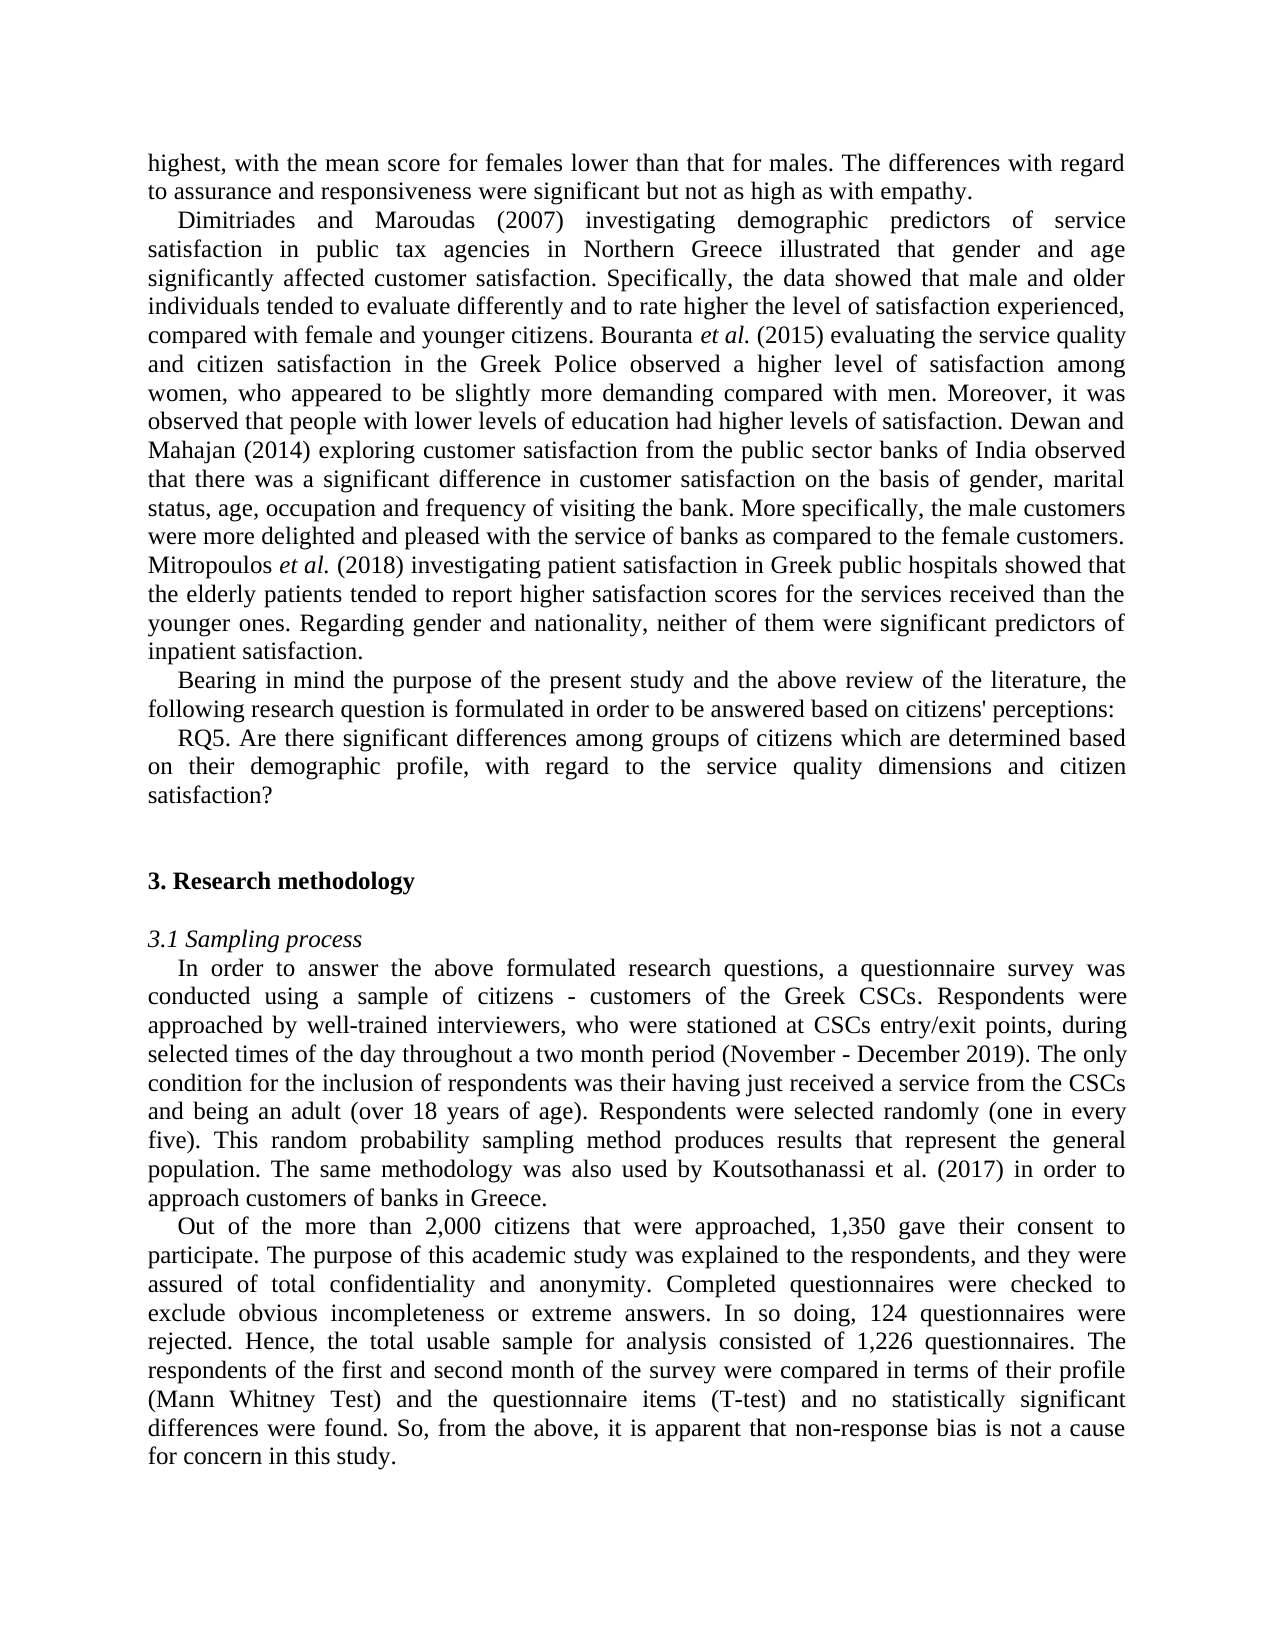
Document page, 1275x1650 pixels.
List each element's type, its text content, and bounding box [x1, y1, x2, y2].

text In order to answer the above formulated research questions, a questionnaire survey was conducted using a sample of citizens - customers of the Greek CSCs. Respondents were approached by well-trained interviewers, who were stationed at CSCs entry/exit points, during selected times of the day throughout a two month period (November - December 2019). The only condition for the inclusion of respondents was their having just received a service from the CSCs and being an adult (over 18 years of age). Respondents were selected randomly (one in every five). This random probability sampling method produces results that represent the general population. The same methodology was also used by Koutsothanassi et al. (2017) in order to approach customers of banks in Greece. [148, 953, 1127, 1211]
text RQ5. Are there significant differences among groups of citizens which are determined based on their demographic profile, with regard to the service quality dimensions and citizen satisfaction? [148, 723, 1127, 809]
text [148, 148, 1127, 205]
text Out of the more than 2,000 citizens that were approached, 1,350 gave their consent to participate. The purpose of this academic study was explained to the respondents, and they were assured of total confidentiality and anonymity. Completed questionnaires were checked to exclude obvious incompleteness or extreme answers. In so doing, 124 questionnaires were rejected. Hence, the total usable sample for analysis consisted of 1,226 questionnaires. The respondents of the first and second month of the survey were compared in terms of their profile (Mann Whitney Test) and the questionnaire items (T-test) and no statistically significant differences were found. So, from the above, it is apparent that non-response bias is not a cause for concern in this study. [148, 1211, 1127, 1470]
text Bearing in mind the purpose of the present study and the above review of the literature, the following research question is formulated in order to be answered based on citizens' perceptions: [148, 665, 1127, 723]
text Dimitriades and Maroudas (2007) investigating demographic predictors of service satisfaction in public tax agencies in Northern Greece illustrated that gender and age significantly affected customer satisfaction. Specifically, the data showed that male and older individuals tended to evaluate differently and to rate higher the level of satisfaction experienced, compared with female and younger citizens. Bouranta et al. (2015) evaluating the service quality and citizen satisfaction in the Greek Police observed a higher level of satisfaction among women, who appeared to be slightly more demanding compared with men. Moreover, it was observed that people with lower levels of education had higher levels of satisfaction. Dewan and Mahajan (2014) exploring customer satisfaction from the public sector banks of India observed that there was a significant difference in customer satisfaction on the basis of gender, marital status, age, occupation and frequency of visiting the bank. More specifically, the male customers were more delighted and pleased with the service of banks as compared to the female customers. Mitropoulos et al. (2018) investigating patient satisfaction in Greek public hospitals showed that the elderly patients tended to report higher satisfaction scores for the services received than the younger ones. Regarding gender and nationality, neither of them were significant predictors of inpatient satisfaction. [148, 205, 1127, 665]
text 3.1 Sampling process [148, 924, 1127, 953]
text 3. Research methodology [148, 866, 1127, 895]
